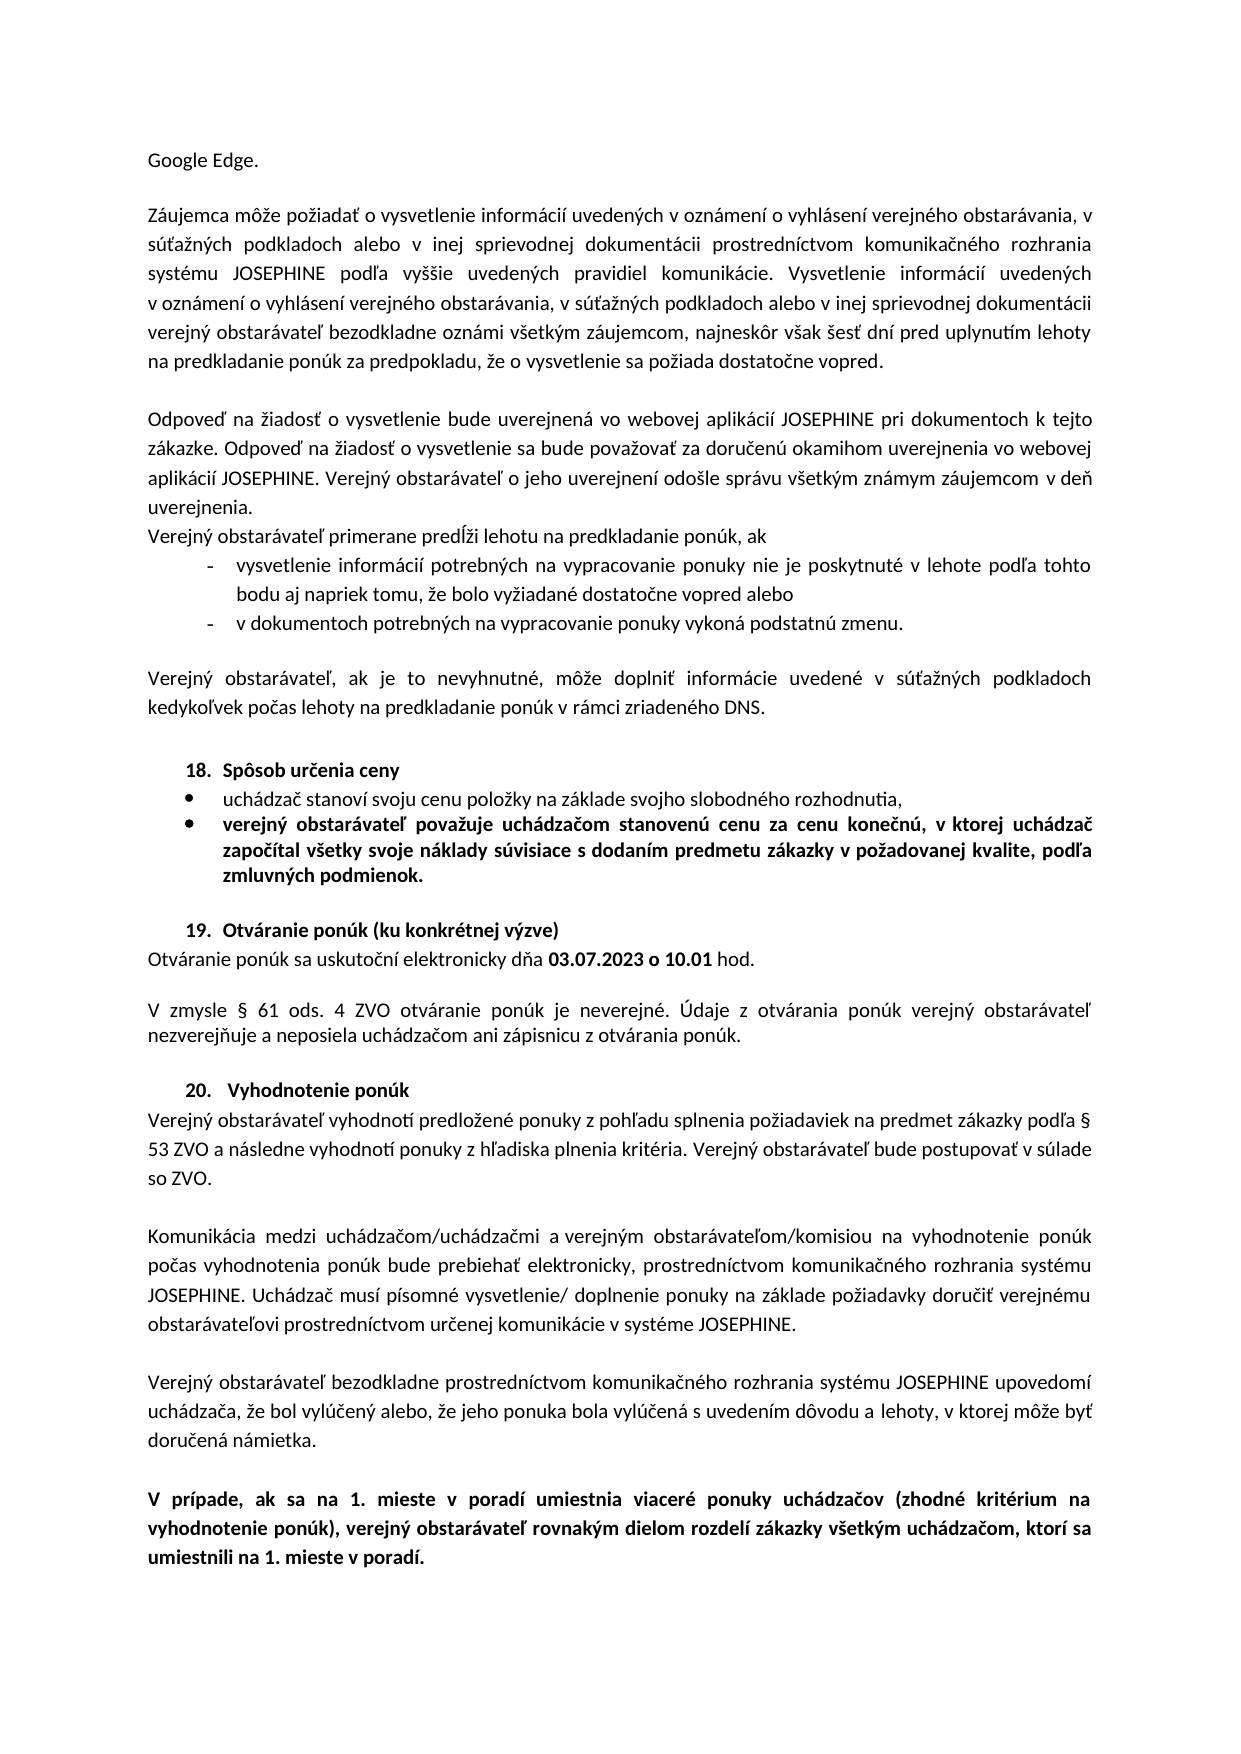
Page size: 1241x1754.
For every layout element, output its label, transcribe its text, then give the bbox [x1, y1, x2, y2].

list Verejný obstarávateľ bezodkladne prostredníctvom komunikačného rozhrania systému JOSEPHINE upovedomí uchádzača, že bol vylúčený alebo, že jeho ponuka bola vylúčená s uvedením dôvodu a lehoty, v ktorej môže byť doručená námietka. [148, 1369, 1093, 1453]
text Verejný obstarávateľ, ak je to nevyhnutné, môže doplniť informácie uvedené v súťažných podkladoch kedykoľvek počas lehoty na predkladanie ponúk v rámci zriadeného DNS. [148, 665, 1093, 720]
list V zmysle § 61 ods. 4 ZVO otváranie ponúk je neverejné. Údaje z otvárania ponúk verejný obstarávateľ nezverejňuje a neposiela uchádzačom ani zápisnicu z otvárania ponúk. [148, 997, 1093, 1048]
list Komunikácia medzi uchádzačom/uchádzačmi a verejným obstarávateľom/komisiou na vyhodnotenie ponúk počas vyhodnotenia ponúk bude prebiehať elektronicky, prostredníctvom komunikačného rozhrania systému JOSEPHINE. Uchádzač musí písomné vysvetlenie/ doplnenie ponuky na základe požiadavky doručiť verejnému obstarávateľovi prostredníctvom určenej komunikácie v systéme JOSEPHINE. [148, 1223, 1093, 1336]
text V prípade, ak sa na 1. mieste v poradí umiestnia viaceré ponuky uchádzačov (zhodné kritérium na vyhodnotenie ponúk), verejný obstarávateľ rovnakým dielom rozdelí zákazky všetkým uchádzačom, ktorí sa umiestnili na 1. mieste v poradí. [148, 1486, 1093, 1570]
subtitle Vyhodnotenie ponúk [185, 1078, 1093, 1103]
list verejný obstarávateľ považuje uchádzačom stanovenú cenu za cenu konečnú, v ktorej uchádzač započítal všetky svoje náklady súvisiace s dodaním predmetu zákazky v požadovanej kvalite, podľa zmluvných podmienok. [185, 811, 1093, 888]
text Verejný obstarávateľ vyhodnotí predložené ponuky z pohľadu splnenia požiadaviek na predmet zákazky podľa § 53 ZVO a následne vyhodnotí ponuky z hľadiska plnenia kritéria. Verejný obstarávateľ bude postupovať v súlade so ZVO. [148, 1107, 1093, 1191]
subtitle Otváranie ponúk (ku konkrétnej výzve) [185, 917, 1093, 943]
list vysvetlenie informácií potrebných na vypracovanie ponuky nie je poskytnuté v lehote podľa tohto bodu aj napriek tomu, že bolo vyžiadané dostatočne vopred alebo [207, 552, 1093, 607]
subtitle Spôsob určenia ceny [185, 757, 1093, 782]
text Verejný obstarávateľ primerane predĺži lehotu na predkladanie ponúk, ak [148, 523, 1093, 548]
list uchádzač stanoví svoju cenu položky na základe svojho slobodného rozhodnutia, [185, 786, 1093, 811]
list Otváranie ponúk sa uskutoční elektronicky dňa 03.07.2023 o 10.01 hod. [148, 946, 1093, 972]
list v dokumentoch potrebných na vypracovanie ponuky vykoná podstatnú zmenu. [207, 611, 1093, 636]
text Google Edge. [148, 148, 1093, 173]
text Záujemca môže požiadať o vysvetlenie informácií uvedených v oznámení o vyhlásení verejného obstarávania, v súťažných podkladoch alebo v inej sprievodnej dokumentácii prostredníctvom komunikačného rozhrania systému JOSEPHINE podľa vyššie uvedených pravidiel komunikácie. Vysvetlenie informácií uvedených v oznámení o vyhlásení verejného obstarávania, v súťažných podkladoch alebo v inej sprievodnej dokumentácii verejný obstarávateľ bezodkladne oznámi všetkým záujemcom, najneskôr však šesť dní pred uplynutím lehoty na predkladanie ponúk za predpokladu, že o vysvetlenie sa požiada dostatočne vopred. [148, 202, 1093, 373]
text Odpoveď na žiadosť o vysvetlenie bude uverejnená vo webovej aplikácií JOSEPHINE pri dokumentoch k tejto zákazke. Odpoveď na žiadosť o vysvetlenie sa bude považovať za doručenú okamihom uverejnenia vo webovej aplikácií JOSEPHINE. Verejný obstarávateľ o jeho uverejnení odošle správu všetkým známym záujemcom v deň uverejnenia. [148, 406, 1093, 519]
